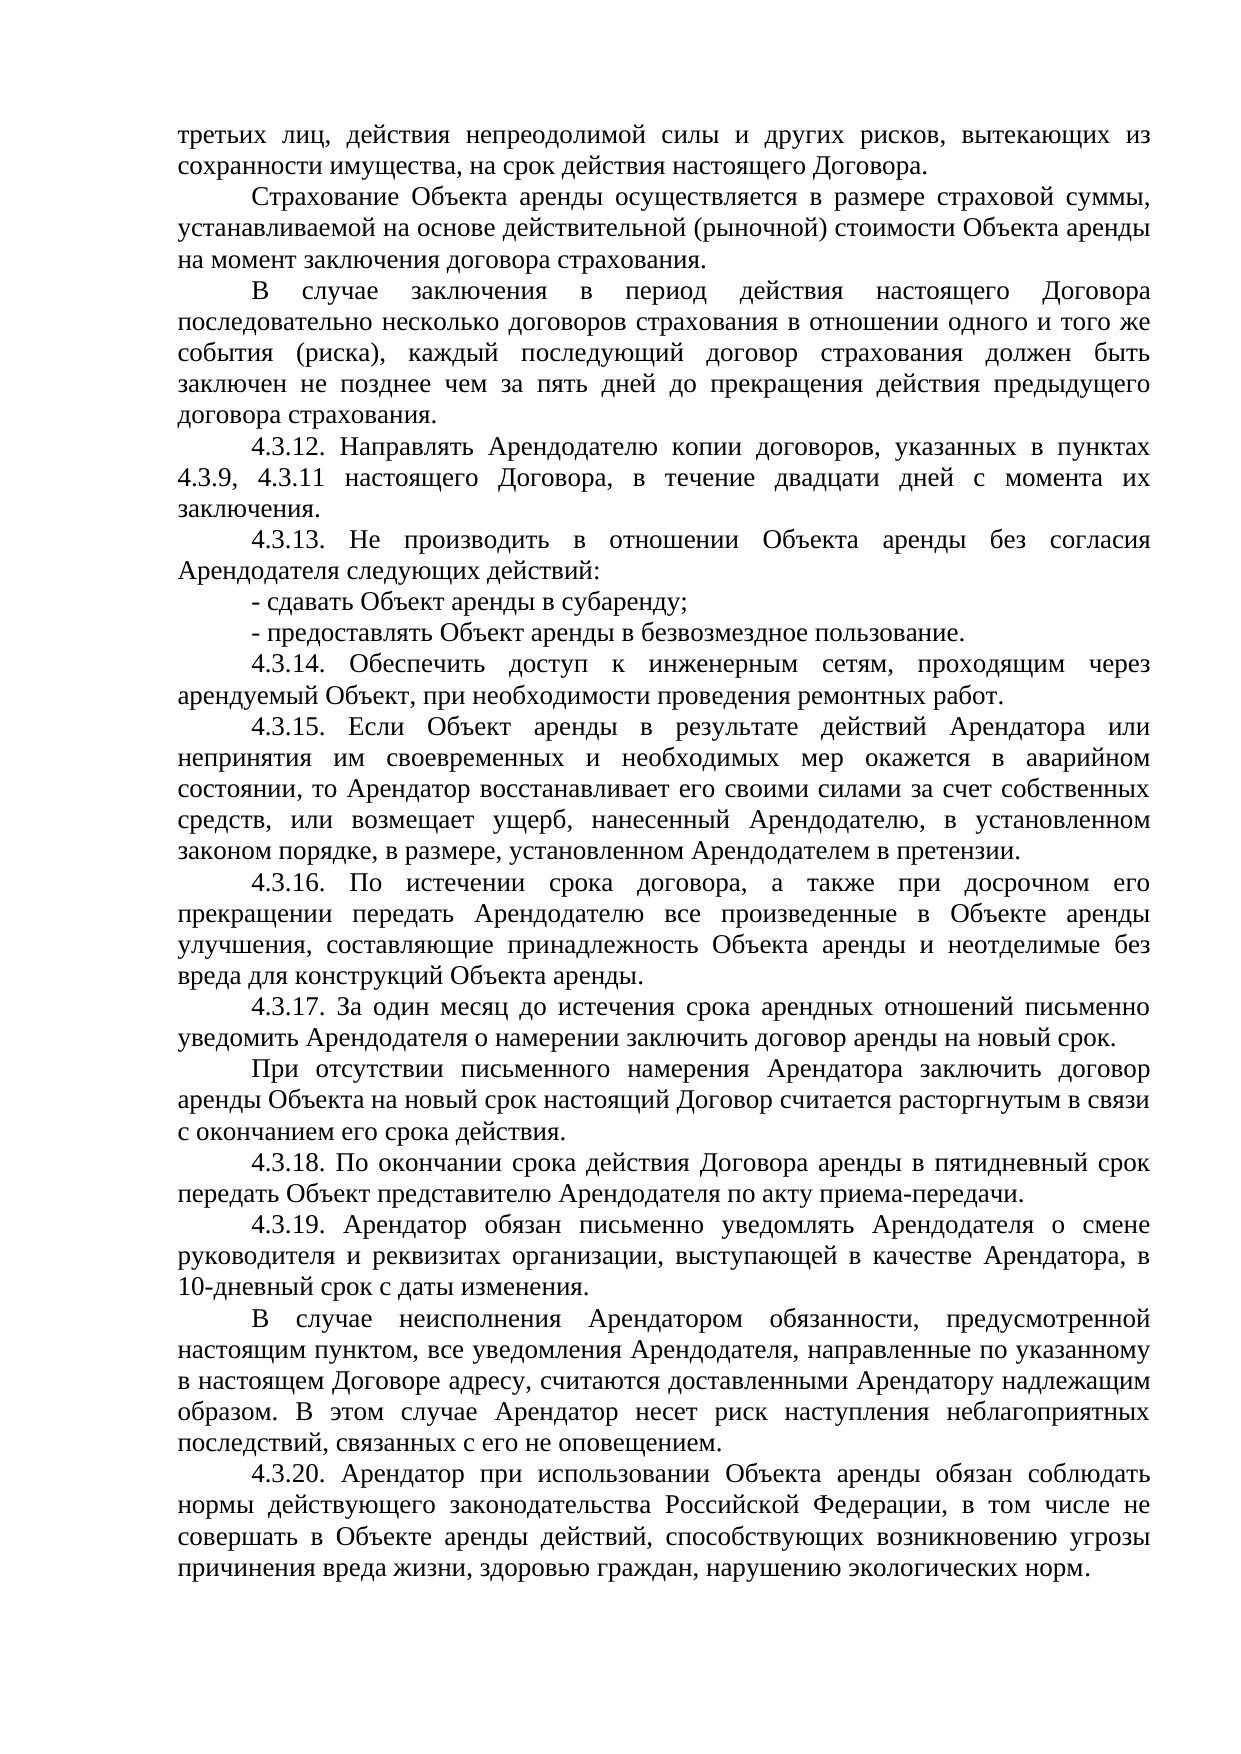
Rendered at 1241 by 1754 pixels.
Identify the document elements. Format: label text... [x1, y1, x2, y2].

text 4.3.16. По истечении срока договора, а также при досрочном его прекращении передать Арендодателю все произведенные в Объекте аренды улучшения, составляющие принадлежность Объекта аренды и неотделимые без вреда для конструкций Объекта аренды. [177, 866, 1152, 990]
text 4.3.15. Если Объект аренды в результате действий Арендатора или непринятия им своевременных и необходимых мер окажется в аварийном состоянии, то Арендатор восстанавливает его своими силами за счет собственных средств, или возмещает ущерб, нанесенный Арендодателю, в установленном законом порядке, в размере, установленном Арендодателем в претензии. [177, 710, 1152, 866]
text 4.3.12. Направлять Арендодателю копии договоров, указанных в пунктах 4.3.9, 4.3.11 настоящего Договора, в течение двадцати дней с момента их заключения. [177, 429, 1152, 523]
text 4.3.18. По окончании срока действия Договора аренды в пятидневный срок передать Объект представителю Арендодателя по акту приема-передачи. [177, 1146, 1152, 1208]
text При отсутствии письменного намерения Арендатора заключить договор аренды Объекта на новый срок настоящий Договор считается расторгнутым в связи с окончанием его срока действия. [177, 1052, 1152, 1146]
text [177, 118, 1152, 180]
text - сдавать Объект аренды в субаренду; [177, 585, 1152, 616]
text 4.3.20. Арендатор при использовании Объекта аренды обязан соблюдать нормы действующего законодательства Российской Федерации, в том числе не совершать в Объекте аренды действий, способствующих возникновению угрозы причинения вреда жизни, здоровью граждан, нарушению экологических норм. [177, 1457, 1152, 1582]
text В случае неисполнения Арендатором обязанности, предусмотренной настоящим пунктом, все уведомления Арендодателя, направленные по указанному в настоящем Договоре адресу, считаются доставленными Арендатору надлежащим образом. В этом случае Арендатор несет риск наступления неблагоприятных последствий, связанных с его не оповещением. [177, 1302, 1152, 1457]
text В случае заключения в период действия настоящего Договора последовательно несколько договоров страхования в отношении одного и того же события (риска), каждый последующий договор страхования должен быть заключен не позднее чем за пять дней до прекращения действия предыдущего договора страхования. [177, 274, 1152, 429]
text 4.3.17. За один месяц до истечения срока арендных отношений письменно уведомить Арендодателя о намерении заключить договор аренды на новый срок. [177, 990, 1152, 1052]
text 4.3.14. Обеспечить доступ к инженерным сетям, проходящим через арендуемый Объект, при необходимости проведения ремонтных работ. [177, 648, 1152, 710]
text - предоставлять Объект аренды в безвозмездное пользование. [177, 616, 1152, 648]
text Страхование Объекта аренды осуществляется в размере страховой суммы, устанавливаемой на основе действительной (рыночной) стоимости Объекта аренды на момент заключения договора страхования. [177, 180, 1152, 274]
text 4.3.19. Арендатор обязан письменно уведомлять Арендодателя о смене руководителя и реквизитах организации, выступающей в качестве Арендатора, в 10-дневный срок с даты изменения. [177, 1208, 1152, 1302]
text 4.3.13. Не производить в отношении Объекта аренды без согласия Арендодателя следующих действий: [177, 523, 1152, 585]
